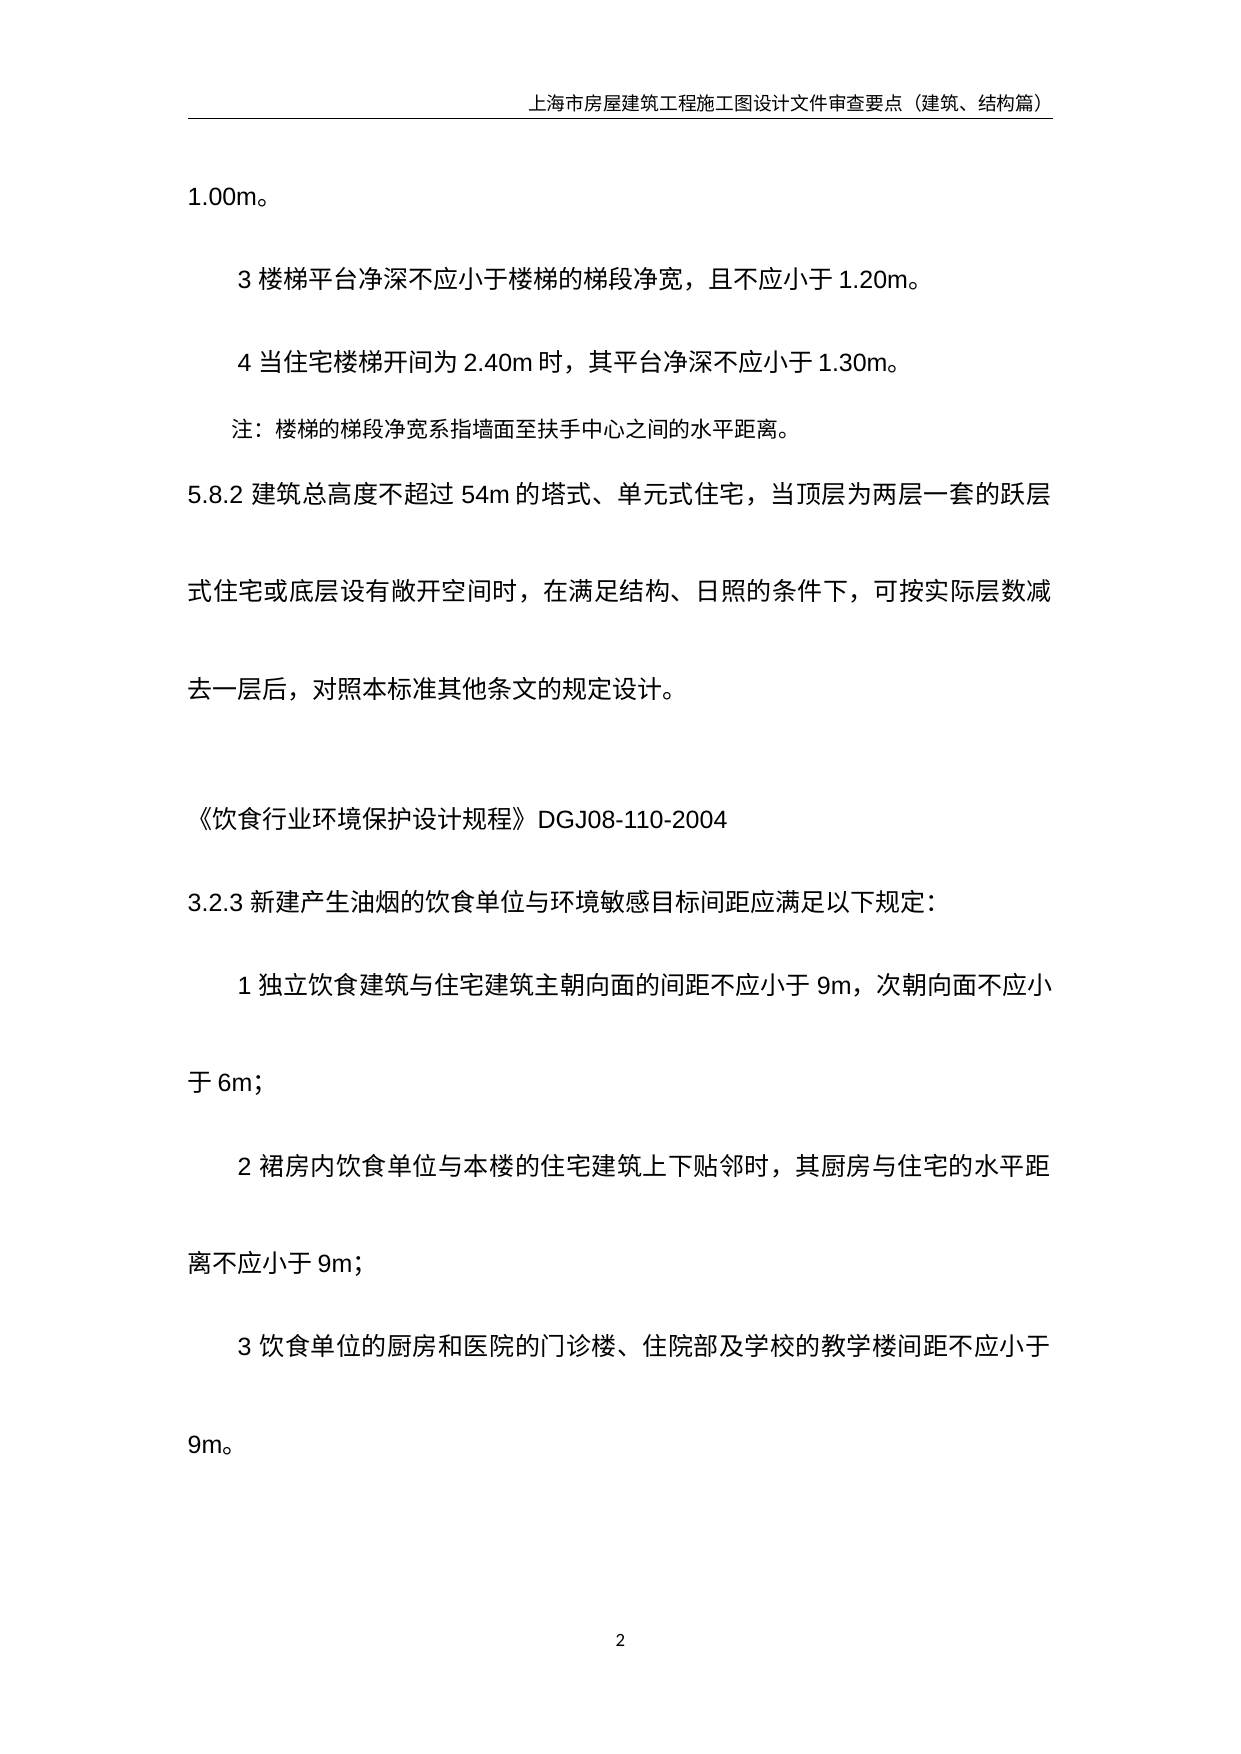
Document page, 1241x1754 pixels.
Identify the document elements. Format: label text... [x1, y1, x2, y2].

text 2 裙房内饮食单位与本楼的住宅建筑上下贴邻时，其厨房与住宅的水平距离不应小于9m； [187, 1132, 1053, 1294]
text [187, 162, 1053, 227]
text 《饮食行业环境保护设计规程》DGJ08-110-2004 [187, 785, 1053, 850]
text 4 当住宅楼梯开间为2.40m时，其平台净深不应小于1.30m。 [187, 328, 1053, 393]
text 注：楼梯的梯段净宽系指墙面至扶手中心之间的水平距离。 [187, 411, 1053, 444]
text 3.2.3 新建产生油烟的饮食单位与环境敏感目标间距应满足以下规定： [187, 868, 1053, 933]
text 3 饮食单位的厨房和医院的门诊楼、住院部及学校的教学楼间距不应小于9m。 [187, 1312, 1053, 1475]
text 3 楼梯平台净深不应小于楼梯的梯段净宽，且不应小于1.20m。 [187, 245, 1053, 310]
text 5.8.2 建筑总高度不超过54m的塔式、单元式住宅，当顶层为两层一套的跃层式住宅或底层设有敞开空间时，在满足结构、日照的条件下，可按实际层数减去一层后，对照本标准其他条文的规定设计。 [187, 460, 1053, 720]
text 1 独立饮食建筑与住宅建筑主朝向面的间距不应小于9m，次朝向面不应小于6m； [187, 951, 1053, 1113]
